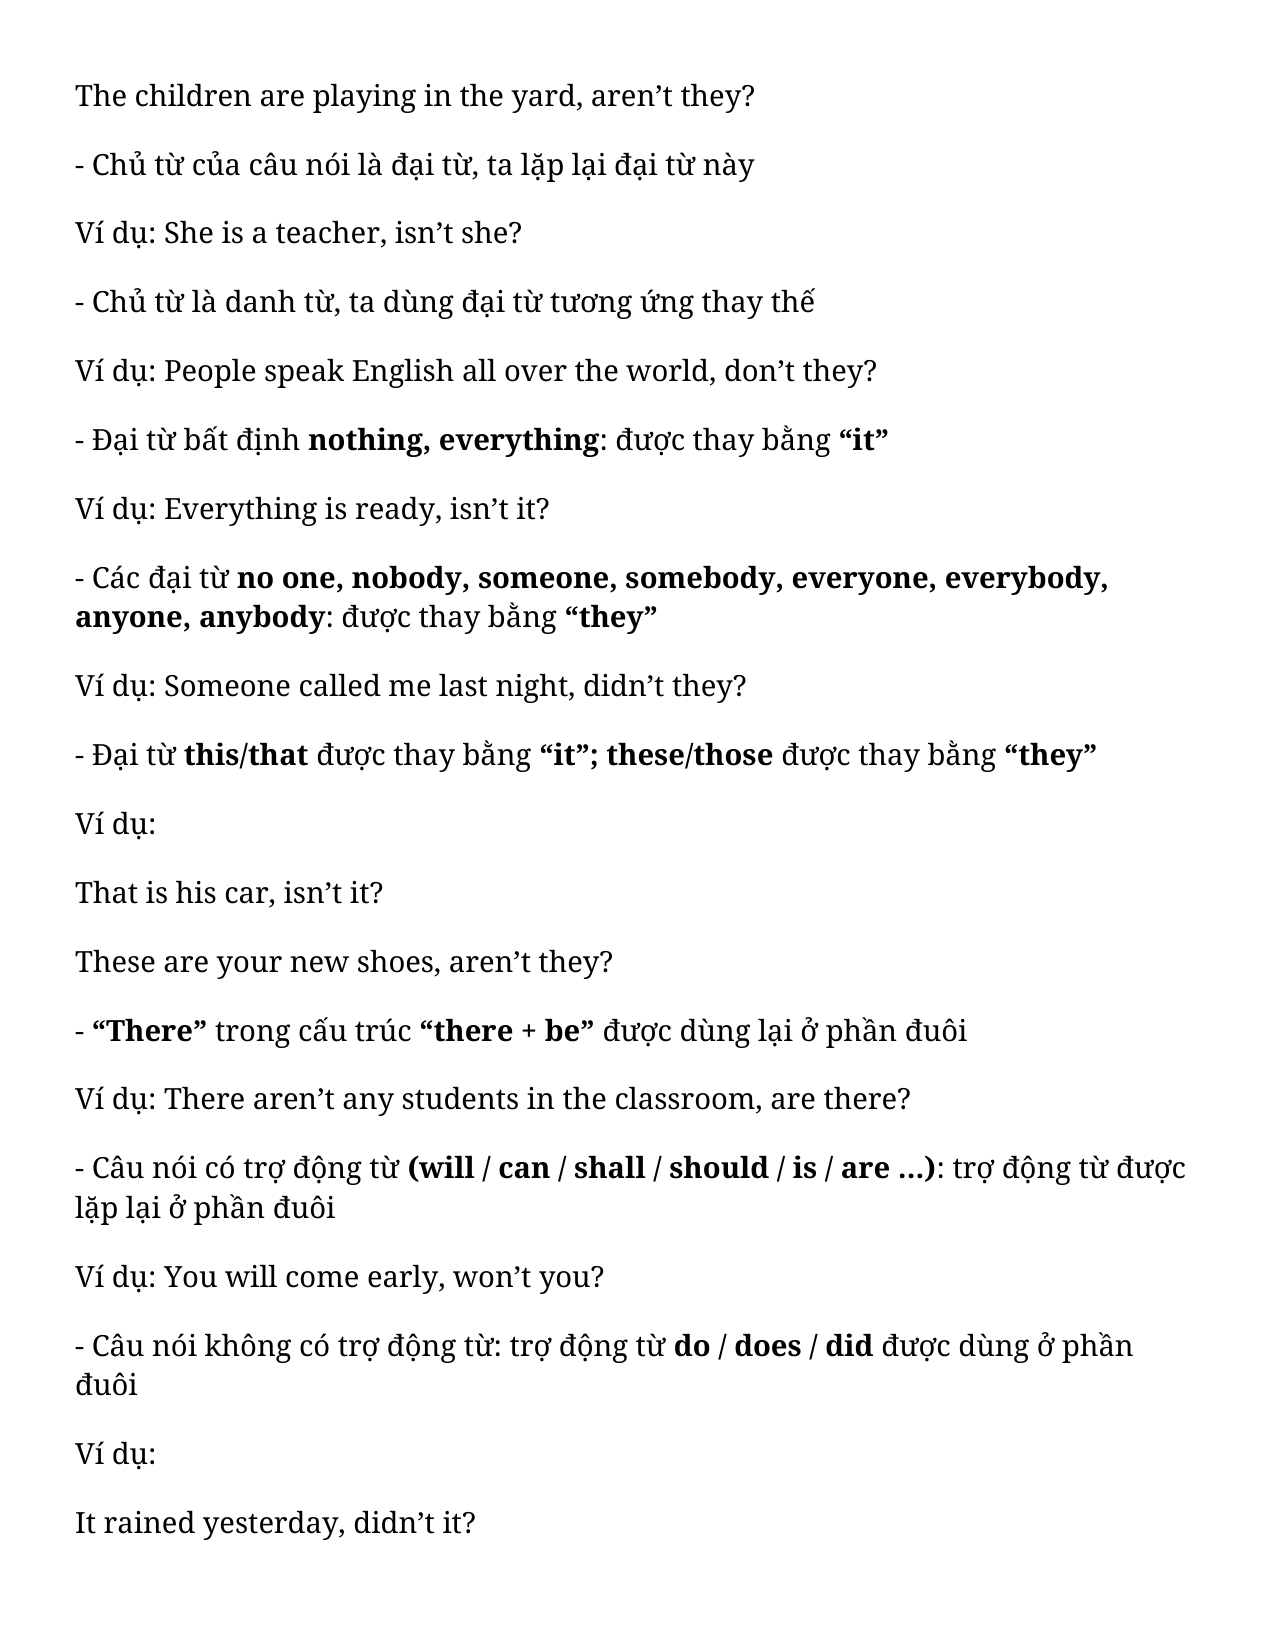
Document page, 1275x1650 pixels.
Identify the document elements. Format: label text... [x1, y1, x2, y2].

text Ví dụ: There aren’t any students in the classroom, are there? [75, 1079, 1200, 1118]
text Ví dụ: Everything is ready, isn’t it? [75, 488, 1200, 528]
text These are your new shoes, aren’t they? [75, 941, 1200, 981]
text - Chủ từ là danh từ, ta dùng đại từ tương ứng thay thế [75, 282, 1200, 321]
text - “There” trong cấu trúc “there + be” được dùng lại ở phần đuôi [75, 1010, 1200, 1049]
text Ví dụ: People speak English all over the world, don’t they? [75, 350, 1200, 390]
text The children are playing in the yard, aren’t they? [75, 75, 1200, 115]
text Ví dụ: [75, 1433, 1200, 1473]
text Ví dụ: You will come early, won’t you? [75, 1256, 1200, 1296]
text Ví dụ: Someone called me last night, didn’t they? [75, 666, 1200, 705]
text It rained yesterday, didn’t it? [75, 1502, 1200, 1542]
text - Chủ từ của câu nói là đại từ, ta lặp lại đại từ này [75, 144, 1200, 183]
text - Câu nói có trợ động từ (will / can / shall / should / is / are …): trợ động từ được lặp lại ở phần đuôi [75, 1147, 1200, 1227]
text That is his car, isn’t it? [75, 872, 1200, 912]
text Ví dụ: [75, 803, 1200, 843]
text - Các đại từ no one, nobody, someone, somebody, everyone, everybody, anyone, anybody: được thay bằng “they” [75, 557, 1200, 636]
text - Đại từ bất định nothing, everything: được thay bằng “it” [75, 419, 1200, 459]
text - Câu nói không có trợ động từ: trợ động từ do / does / did được dùng ở phần đuôi [75, 1325, 1200, 1404]
text Ví dụ: She is a teacher, isn’t she? [75, 213, 1200, 252]
text - Đại từ this/that được thay bằng “it”; these/those được thay bằng “they” [75, 734, 1200, 774]
